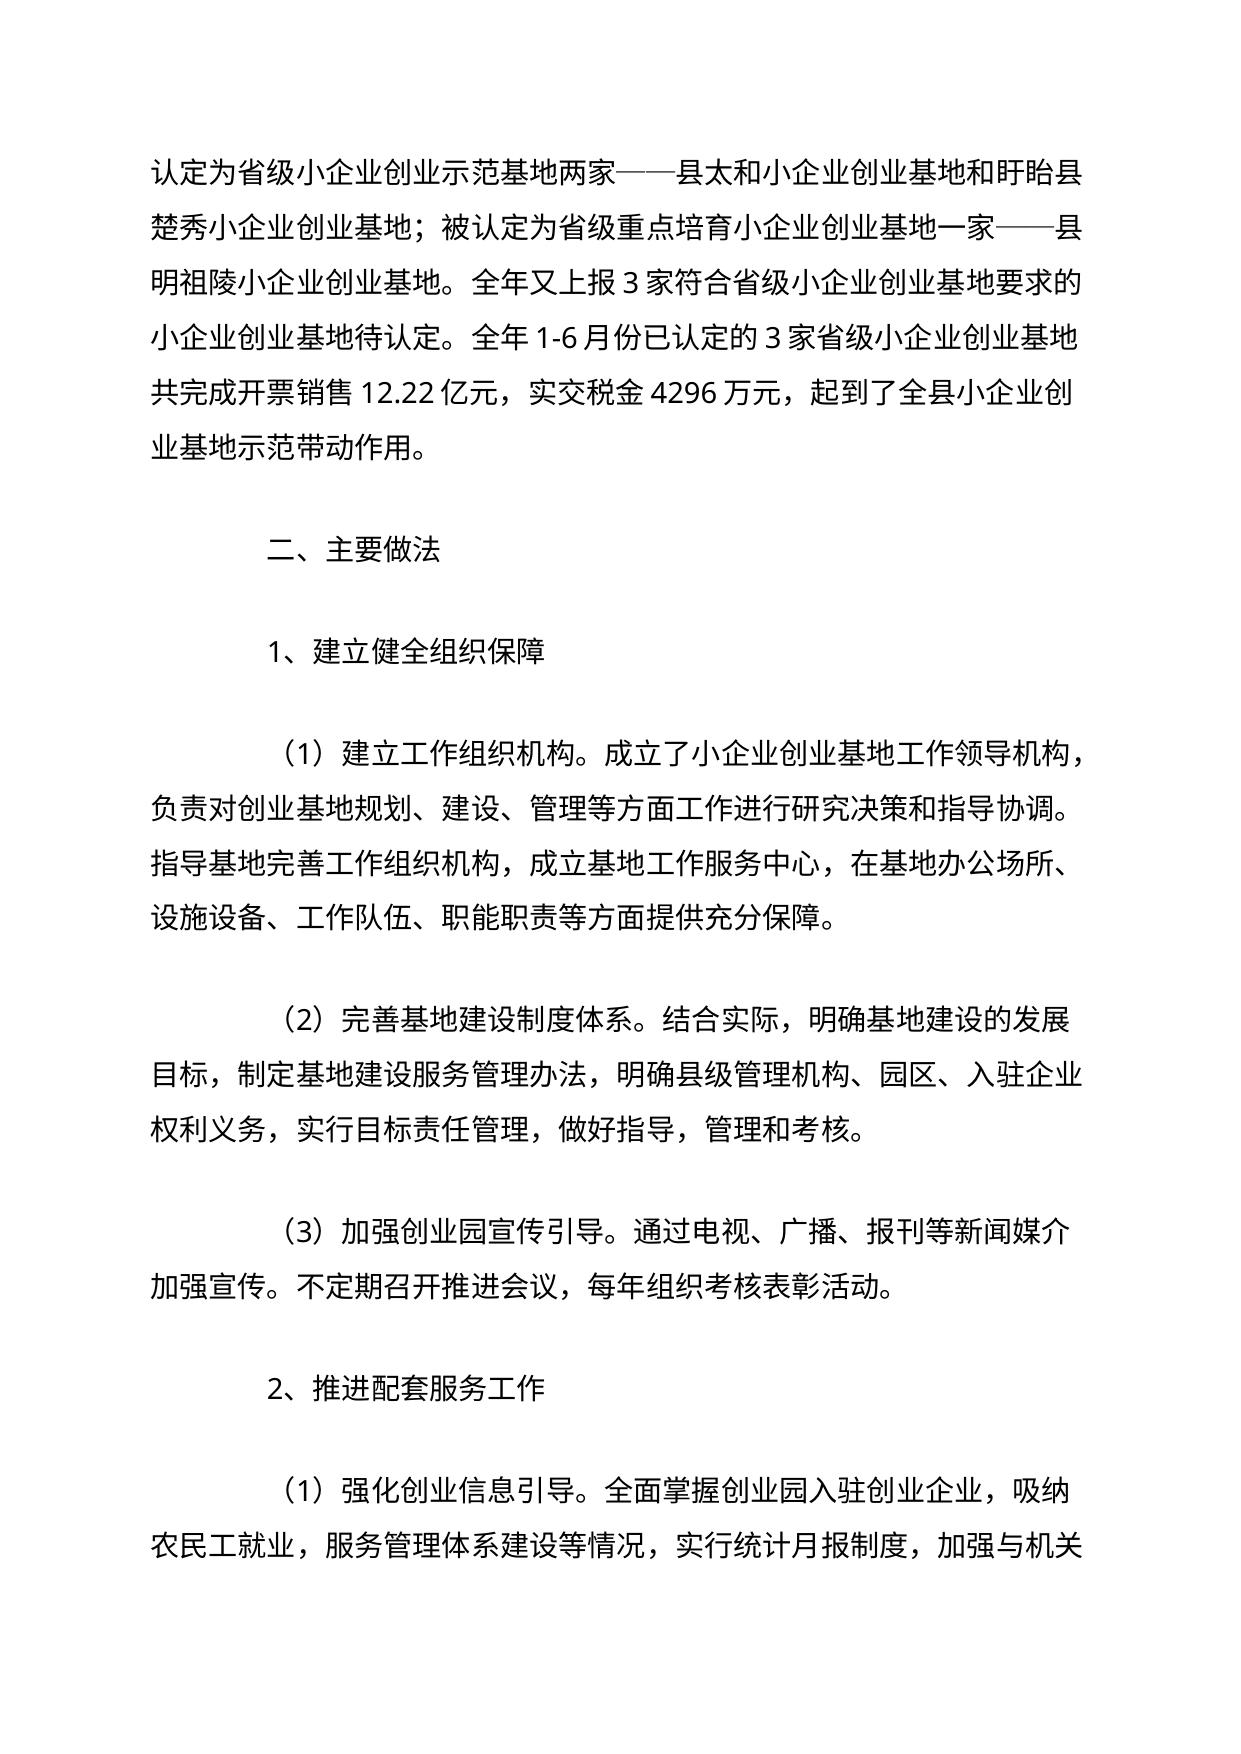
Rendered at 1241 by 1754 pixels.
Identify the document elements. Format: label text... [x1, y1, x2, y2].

text （1）建立工作组织机构。成立了小企业创业基地工作领导机构，负责对创业基地规划、建设、管理等方面工作进行研究决策和指导协调。指导基地完善工作组织机构，成立基地工作服务中心，在基地办公场所、设施设备、工作队伍、职能职责等方面提供充分保障。 [150, 730, 1090, 937]
text （3）加强创业园宣传引导。通过电视、广播、报刊等新闻媒介加强宣传。不定期召开推进会议，每年组织考核表彰活动。 [150, 1208, 1090, 1306]
text 1、建立健全组织保障 [150, 628, 1090, 671]
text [150, 150, 1090, 467]
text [150, 1467, 1090, 1564]
text 二、主要做法 [150, 527, 1090, 569]
text （2）完善基地建设制度体系。结合实际，明确基地建设的发展目标，制定基地建设服务管理办法，明确县级管理机构、园区、入驻企业权利义务，实行目标责任管理，做好指导，管理和考核。 [150, 997, 1090, 1149]
text 2、推进配套服务工作 [150, 1365, 1090, 1408]
